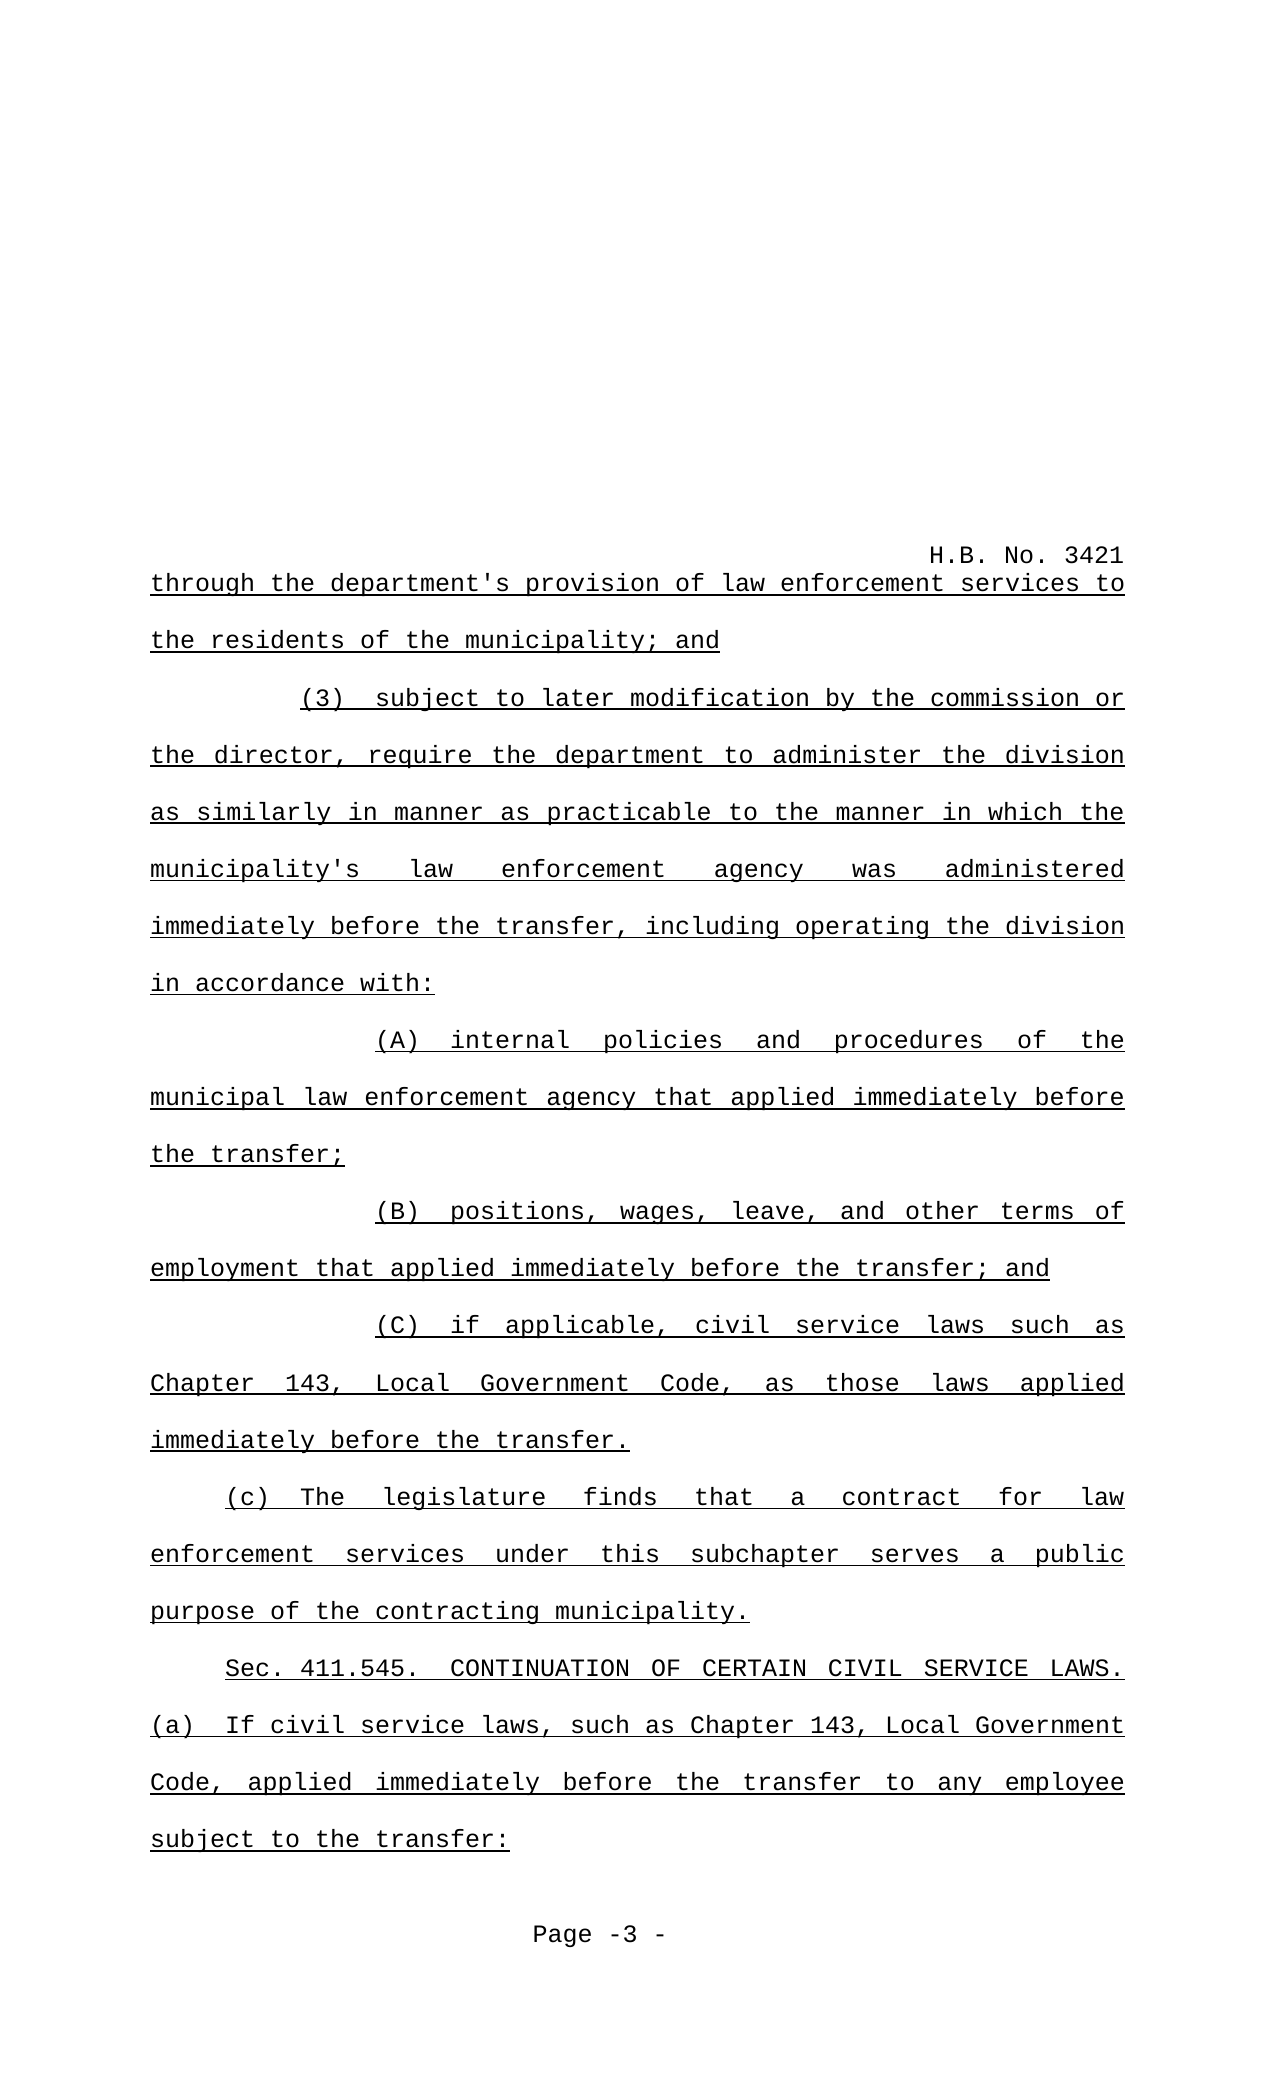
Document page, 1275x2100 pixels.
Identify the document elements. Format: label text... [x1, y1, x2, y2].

text Sec. 411.545. CONTINUATION OF CERTAIN CIVIL SERVICE LAWS. (a) If civil service laws, such as Chapter 143, Local Government Code, applied immediately before the transfer to any employee subject to the transfer: [150, 1737, 1125, 1793]
text (A) internal policies and procedures of the municipal law enforcement agency that applied immediately before the transfer; [150, 1027, 1125, 1108]
text (3) subject to later modification by the commission or the director, require the department to administer the division as similarly in manner as practicable to the manner in which the municipality's law enforcement agency was administered immediately before the transfer, including operating the division in accordance with: [150, 938, 1125, 999]
text (C) if applicable, civil service laws such as Chapter 143, Local Government Code, as those laws applied immediately before the transfer. [150, 1313, 1125, 1393]
text Sec. 411.545. CONTINUATION OF CERTAIN CIVIL SERVICE LAWS. (a) If civil service laws, such as Chapter 143, Local Government Code, applied immediately before the transfer to any employee subject to the transfer: [150, 1795, 1125, 1855]
text (3) subject to later modification by the commission or the director, require the department to administer the division as similarly in manner as practicable to the manner in which the municipality's law enforcement agency was administered immediately before the transfer, including operating the division in accordance with: [150, 767, 1125, 822]
text (B) positions, wages, leave, and other terms of employment that applied immediately before the transfer; and [150, 1199, 1125, 1284]
text Sec. 411.545. CONTINUATION OF CERTAIN CIVIL SERVICE LAWS. (a) If civil service laws, such as Chapter 143, Local Government Code, applied immediately before the transfer to any employee subject to the transfer: [150, 1655, 1125, 1736]
text (3) subject to later modification by the commission or the director, require the department to administer the division as similarly in manner as practicable to the manner in which the municipality's law enforcement agency was administered immediately before the transfer, including operating the division in accordance with: [150, 881, 1125, 937]
text (C) if applicable, civil service laws such as Chapter 143, Local Government Code, as those laws applied immediately before the transfer. [150, 1395, 1125, 1456]
text (c) The legislature finds that a contract for law enforcement services under this subchapter serves a public purpose of the contracting municipality. [150, 1484, 1125, 1565]
text (c) The legislature finds that a contract for law enforcement services under this subchapter serves a public purpose of the contracting municipality. [150, 1566, 1125, 1627]
text (3) subject to later modification by the commission or the director, require the department to administer the division as similarly in manner as practicable to the manner in which the municipality's law enforcement agency was administered immediately before the transfer, including operating the division in accordance with: [150, 685, 1125, 765]
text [150, 596, 1125, 656]
text (A) internal policies and procedures of the municipal law enforcement agency that applied immediately before the transfer; [150, 1110, 1125, 1170]
text (3) subject to later modification by the commission or the director, require the department to administer the division as similarly in manner as practicable to the manner in which the municipality's law enforcement agency was administered immediately before the transfer, including operating the division in accordance with: [150, 824, 1125, 880]
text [150, 571, 1125, 594]
